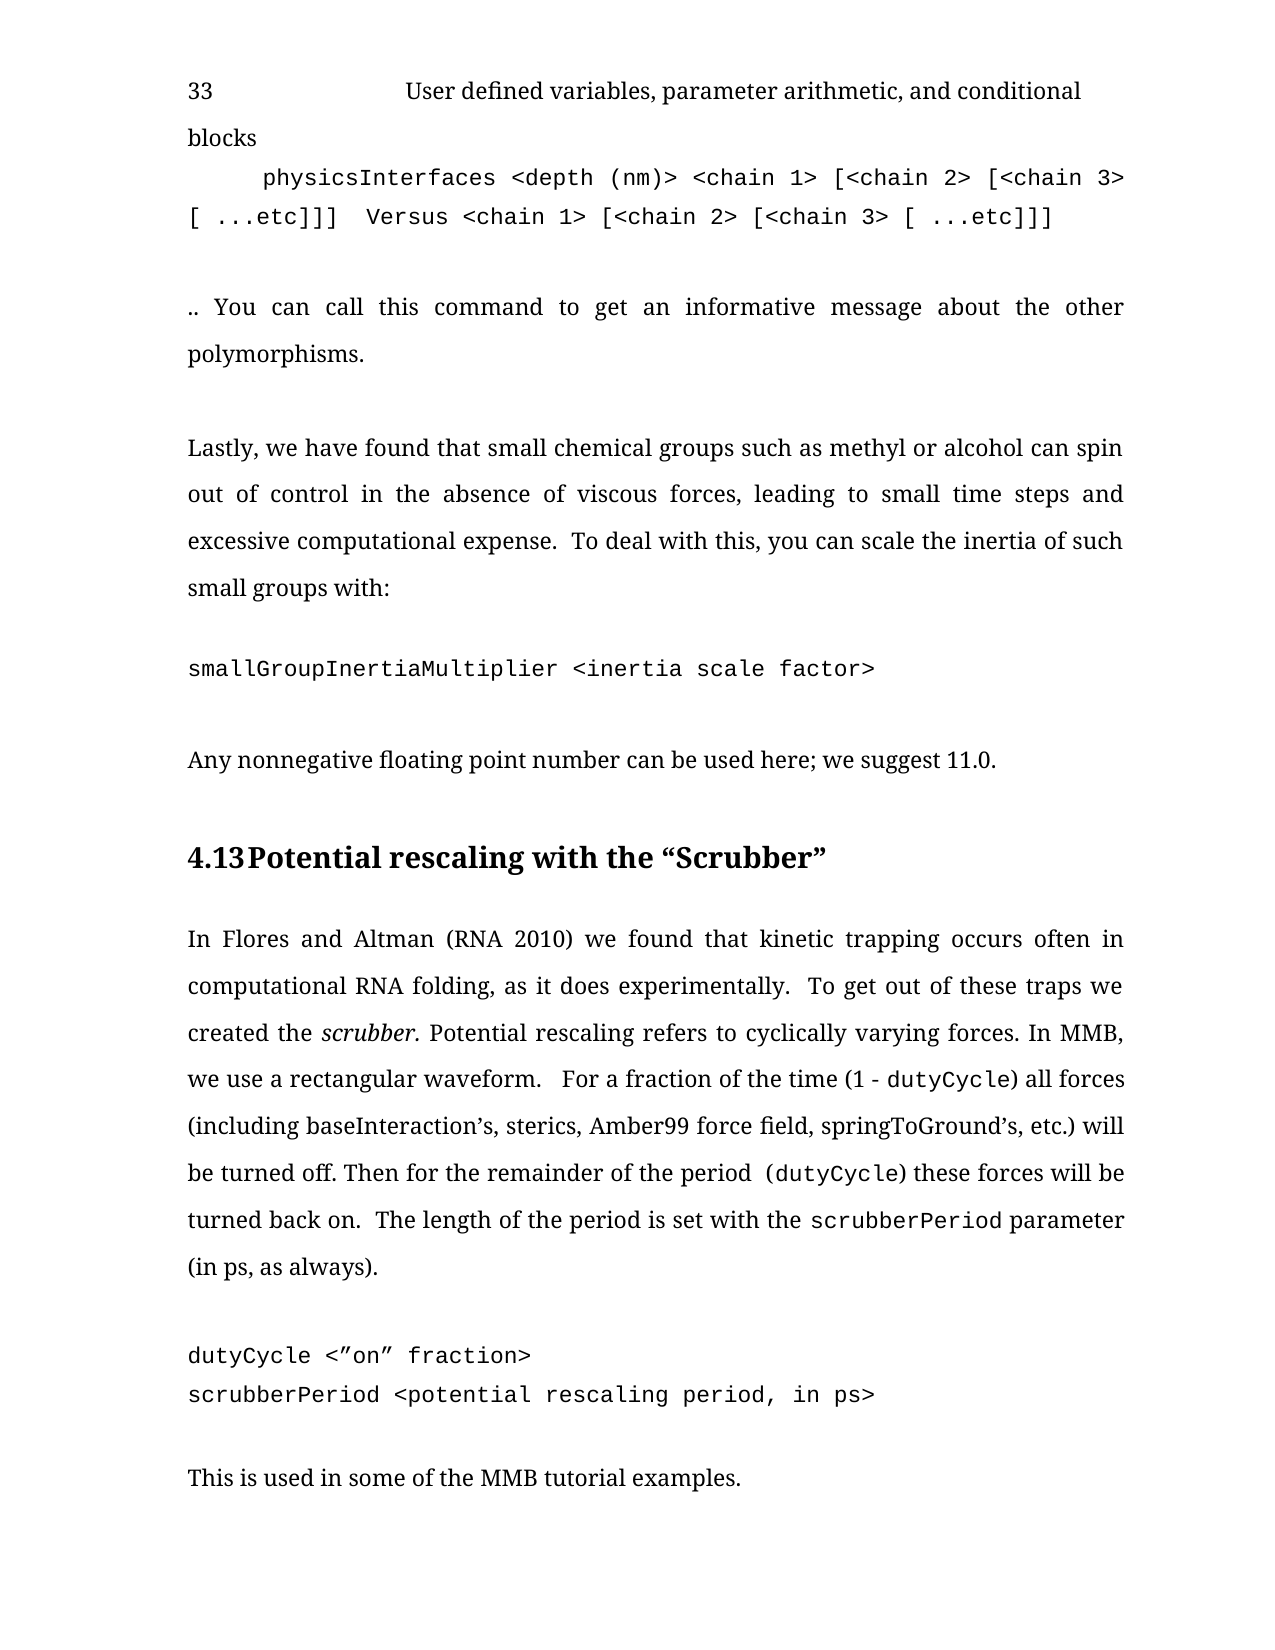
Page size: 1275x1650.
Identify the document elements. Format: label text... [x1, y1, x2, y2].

text This is used in some of the MMB tutorial examples. [187, 1461, 1125, 1493]
text scrubberPeriod <potential rescaling period, in ps> [187, 1384, 1125, 1410]
text dutyCycle <”on” fraction> [187, 1345, 1125, 1371]
text physicsInterfaces <depth (nm)> <chain 1> [<chain 2> [<chain 3> [ ...etc]]] Versus <chain 1> [<chain 2> [<chain 3> [ ...etc]]] [187, 166, 1125, 231]
text In Flores and Altman (RNA 2010) we found that kinetic trapping occurs often in computational RNA folding, as it does experimentally. To get out of these traps we created the scrubber. Potential rescaling refers to cyclically varying forces. In MMB, we use a rectangular waveform. For a fraction of the time (1 - dutyCycle) all forces (including baseInteraction’s, sterics, Amber99 force field, springToGround’s, etc.) will be turned off. Then for the remainder of the period (dutyCycle) these forces will be turned back on. The length of the period is set with the scrubberPeriod parameter (in ps, as always). [187, 923, 1125, 1282]
text smallGroupInertiaMultiplier <inertia scale factor> [187, 658, 1125, 684]
subtitle Potential rescaling with the “Scrubber” [187, 837, 1125, 877]
text .. You can call this command to get an informative message about the other polymorphisms. [187, 291, 1125, 369]
text Lastly, we have found that small chemical groups such as methyl or alcohol can spin out of control in the absence of viscous forces, leading to small time steps and excessive computational expense. To deal with this, you can scale the inertia of such small groups with: [187, 431, 1125, 603]
text Any nonnegative floating point number can be used here; we suggest 11.0. [187, 743, 1125, 775]
